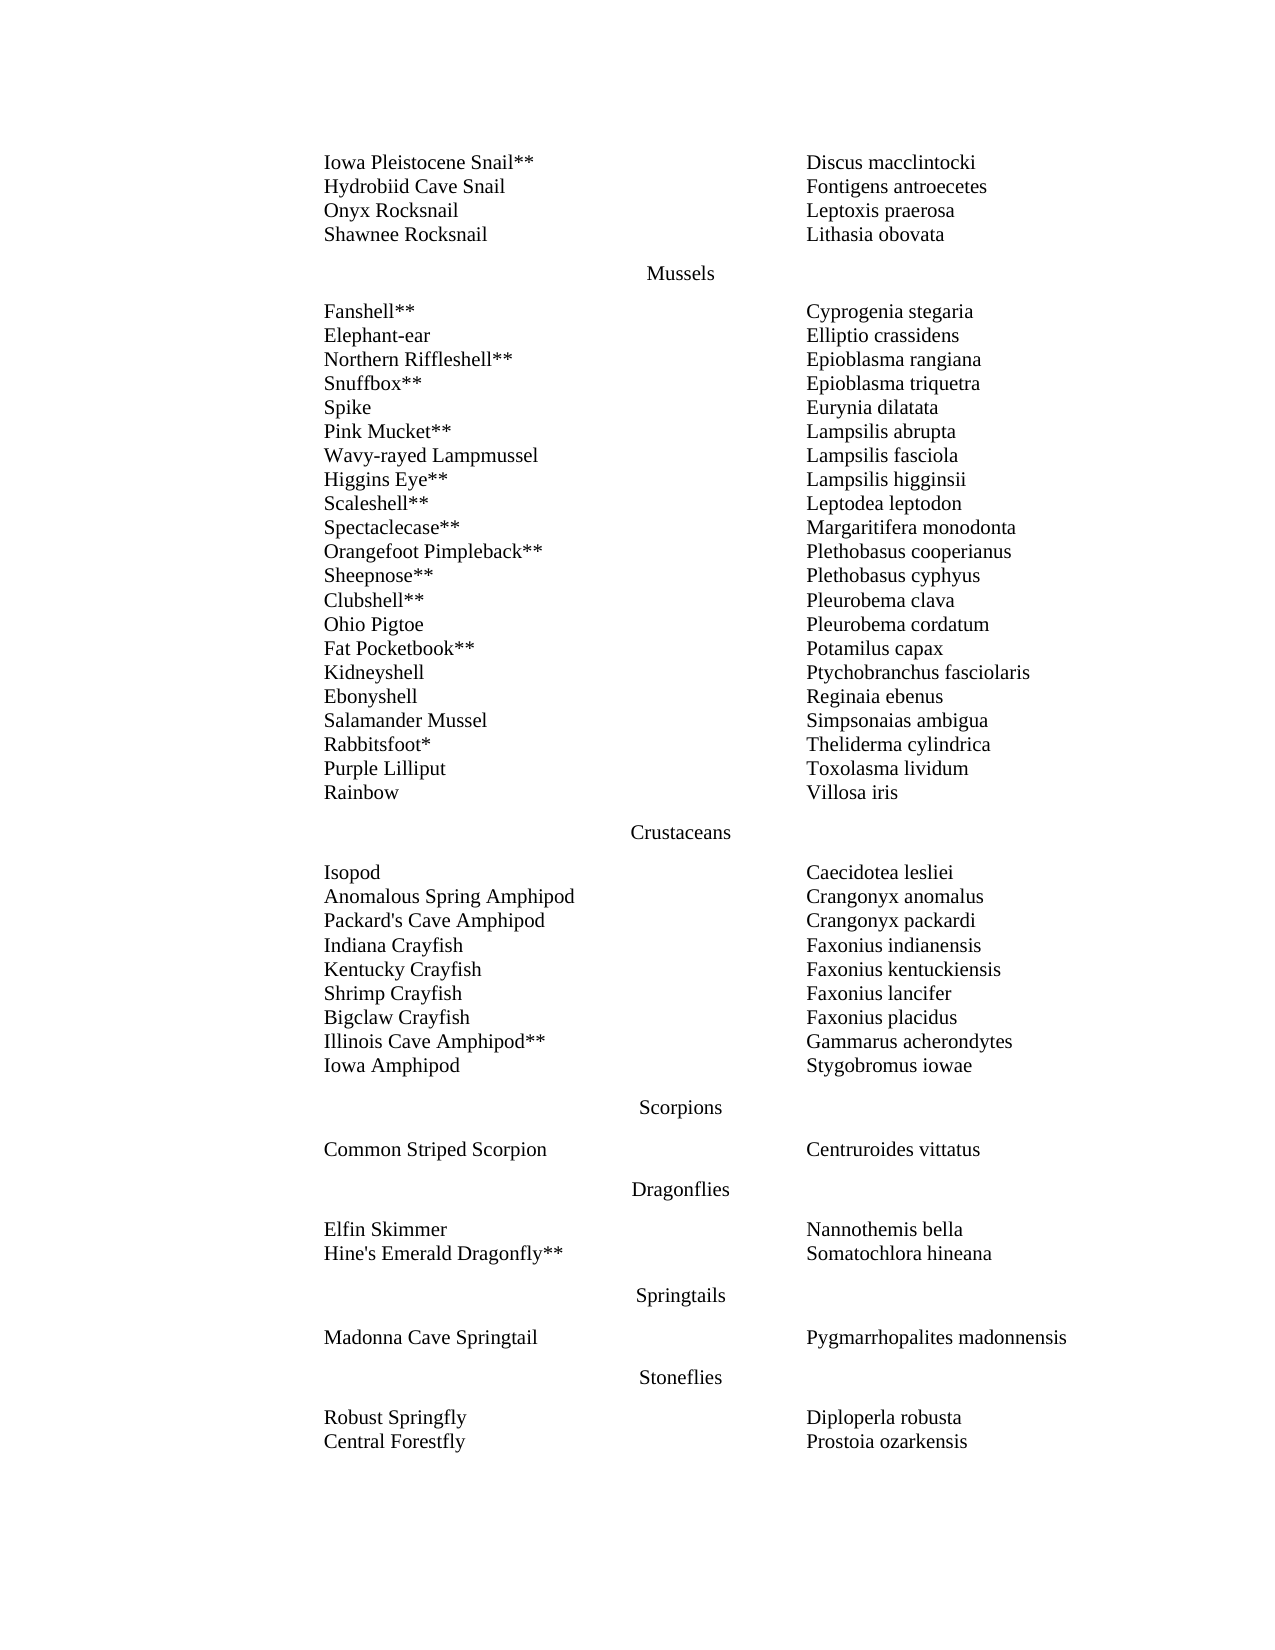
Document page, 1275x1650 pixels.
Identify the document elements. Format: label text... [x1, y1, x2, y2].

table_cell Cyprogenia stegaria [795, 299, 1129, 323]
table_cell Leptoxis praerosa [795, 198, 1129, 222]
table_cell Rainbow [313, 780, 795, 804]
table_cell Robust Springfly [313, 1405, 795, 1429]
table_cell Isopod [313, 860, 795, 884]
table_cell Illinois Cave Amphipod** [313, 1029, 795, 1053]
table_cell Clubshell** [313, 588, 795, 612]
table_cell Stoneflies [313, 1349, 1129, 1405]
table_cell Orangefoot Pimpleback** [313, 539, 795, 563]
table_cell Onyx Rocksnail [313, 198, 795, 222]
table_cell Nannothemis bella [795, 1217, 1129, 1241]
table_cell Epioblasma triquetra [795, 371, 1129, 395]
table_cell Fanshell** [313, 299, 795, 323]
table_cell Potamilus capax [795, 636, 1129, 660]
table_cell Sheepnose** [313, 564, 795, 587]
table_cell Ohio Pigtoe [313, 612, 795, 636]
table_cell Faxonius placidus [795, 1005, 1129, 1029]
table_cell Ptychobranchus fasciolaris [795, 660, 1129, 684]
table_cell Faxonius lancifer [795, 981, 1129, 1005]
table_cell Springtails [313, 1265, 1129, 1325]
table_cell Bigclaw Crayfish [313, 1005, 795, 1029]
table_cell Mussels [313, 246, 1129, 299]
table_cell Margaritifera monodonta [795, 515, 1129, 539]
table_cell Lampsilis fasciola [795, 443, 1129, 467]
table_cell Madonna Cave Springtail [313, 1325, 795, 1349]
table_cell Common Striped Scorpion [313, 1137, 795, 1161]
table_cell Diploperla robusta [795, 1405, 1129, 1429]
table_cell Shrimp Crayfish [313, 981, 795, 1005]
table_cell Fontigens antroecetes [795, 174, 1129, 198]
table_cell Elliptio crassidens [795, 323, 1129, 347]
table_cell Caecidotea lesliei [795, 860, 1129, 884]
table_cell Snuffbox** [313, 371, 795, 395]
table_cell Purple Lilliput [313, 756, 795, 780]
table_cell Reginaia ebenus [795, 684, 1129, 708]
table_cell Crustaceans [313, 804, 1129, 860]
table_cell Anomalous Spring Amphipod [313, 884, 795, 908]
table_cell Spectaclecase** [313, 515, 795, 539]
table_cell Lampsilis abrupta [795, 419, 1129, 443]
table_cell Plethobasus cooperianus [795, 539, 1129, 563]
table_cell Higgins Eye** [313, 467, 795, 491]
table_cell Epioblasma rangiana [795, 347, 1129, 371]
table_cell Shawnee Rocksnail [313, 222, 795, 246]
table_cell Faxonius kentuckiensis [795, 957, 1129, 981]
table_cell Faxonius indianensis [795, 933, 1129, 957]
table_cell Crangonyx anomalus [795, 884, 1129, 908]
table_cell Plethobasus cyphyus [795, 564, 1129, 587]
table_cell Dragonflies [313, 1161, 1129, 1217]
table_cell Wavy-rayed Lampmussel [313, 443, 795, 467]
table_cell Ebonyshell [313, 684, 795, 708]
table_cell Somatochlora hineana [795, 1241, 1129, 1265]
table_cell Eurynia dilatata [795, 395, 1129, 419]
table_cell Rabbitsfoot* [313, 732, 795, 756]
table_cell Discus macclintocki [795, 150, 1129, 174]
table_cell Centruroides vittatus [795, 1137, 1129, 1161]
table_cell Lithasia obovata [795, 222, 1129, 246]
table_cell Iowa Pleistocene Snail** [313, 150, 795, 174]
table_cell Central Forestfly [313, 1429, 795, 1453]
table_cell Pink Mucket** [313, 419, 795, 443]
table_cell Villosa iris [795, 780, 1129, 804]
table_cell Spike [313, 395, 795, 419]
table_cell Crangonyx packardi [795, 909, 1129, 932]
table_cell Prostoia ozarkensis [795, 1429, 1129, 1453]
table_cell Pleurobema clava [795, 588, 1129, 612]
table_cell Elfin Skimmer [313, 1217, 795, 1241]
table_cell Iowa Amphipod [313, 1053, 795, 1077]
table_cell Northern Riffleshell** [313, 347, 795, 371]
table_cell Salamander Mussel [313, 708, 795, 732]
table_cell Packard's Cave Amphipod [313, 909, 795, 932]
table_cell Kentucky Crayfish [313, 957, 795, 981]
table_cell Gammarus acherondytes [795, 1029, 1129, 1053]
table_cell Stygobromus iowae [795, 1053, 1129, 1077]
table_cell Leptodea leptodon [795, 491, 1129, 515]
table_cell Pleurobema cordatum [795, 612, 1129, 636]
table_cell Kidneyshell [313, 660, 795, 684]
table_cell Fat Pocketbook** [313, 636, 795, 660]
table_cell Scorpions [313, 1077, 1129, 1137]
table_cell Elephant-ear [313, 323, 795, 347]
table_cell Lampsilis higginsii [795, 467, 1129, 491]
table_cell Indiana Crayfish [313, 933, 795, 957]
table_cell Simpsonaias ambigua [795, 708, 1129, 732]
table_cell Hine's Emerald Dragonfly** [313, 1241, 795, 1265]
table_cell Pygmarrhopalites madonnensis [795, 1325, 1129, 1349]
table_cell Scaleshell** [313, 491, 795, 515]
table_cell Theliderma cylindrica [795, 732, 1129, 756]
table_cell Hydrobiid Cave Snail [313, 174, 795, 198]
table_cell Toxolasma lividum [795, 756, 1129, 780]
